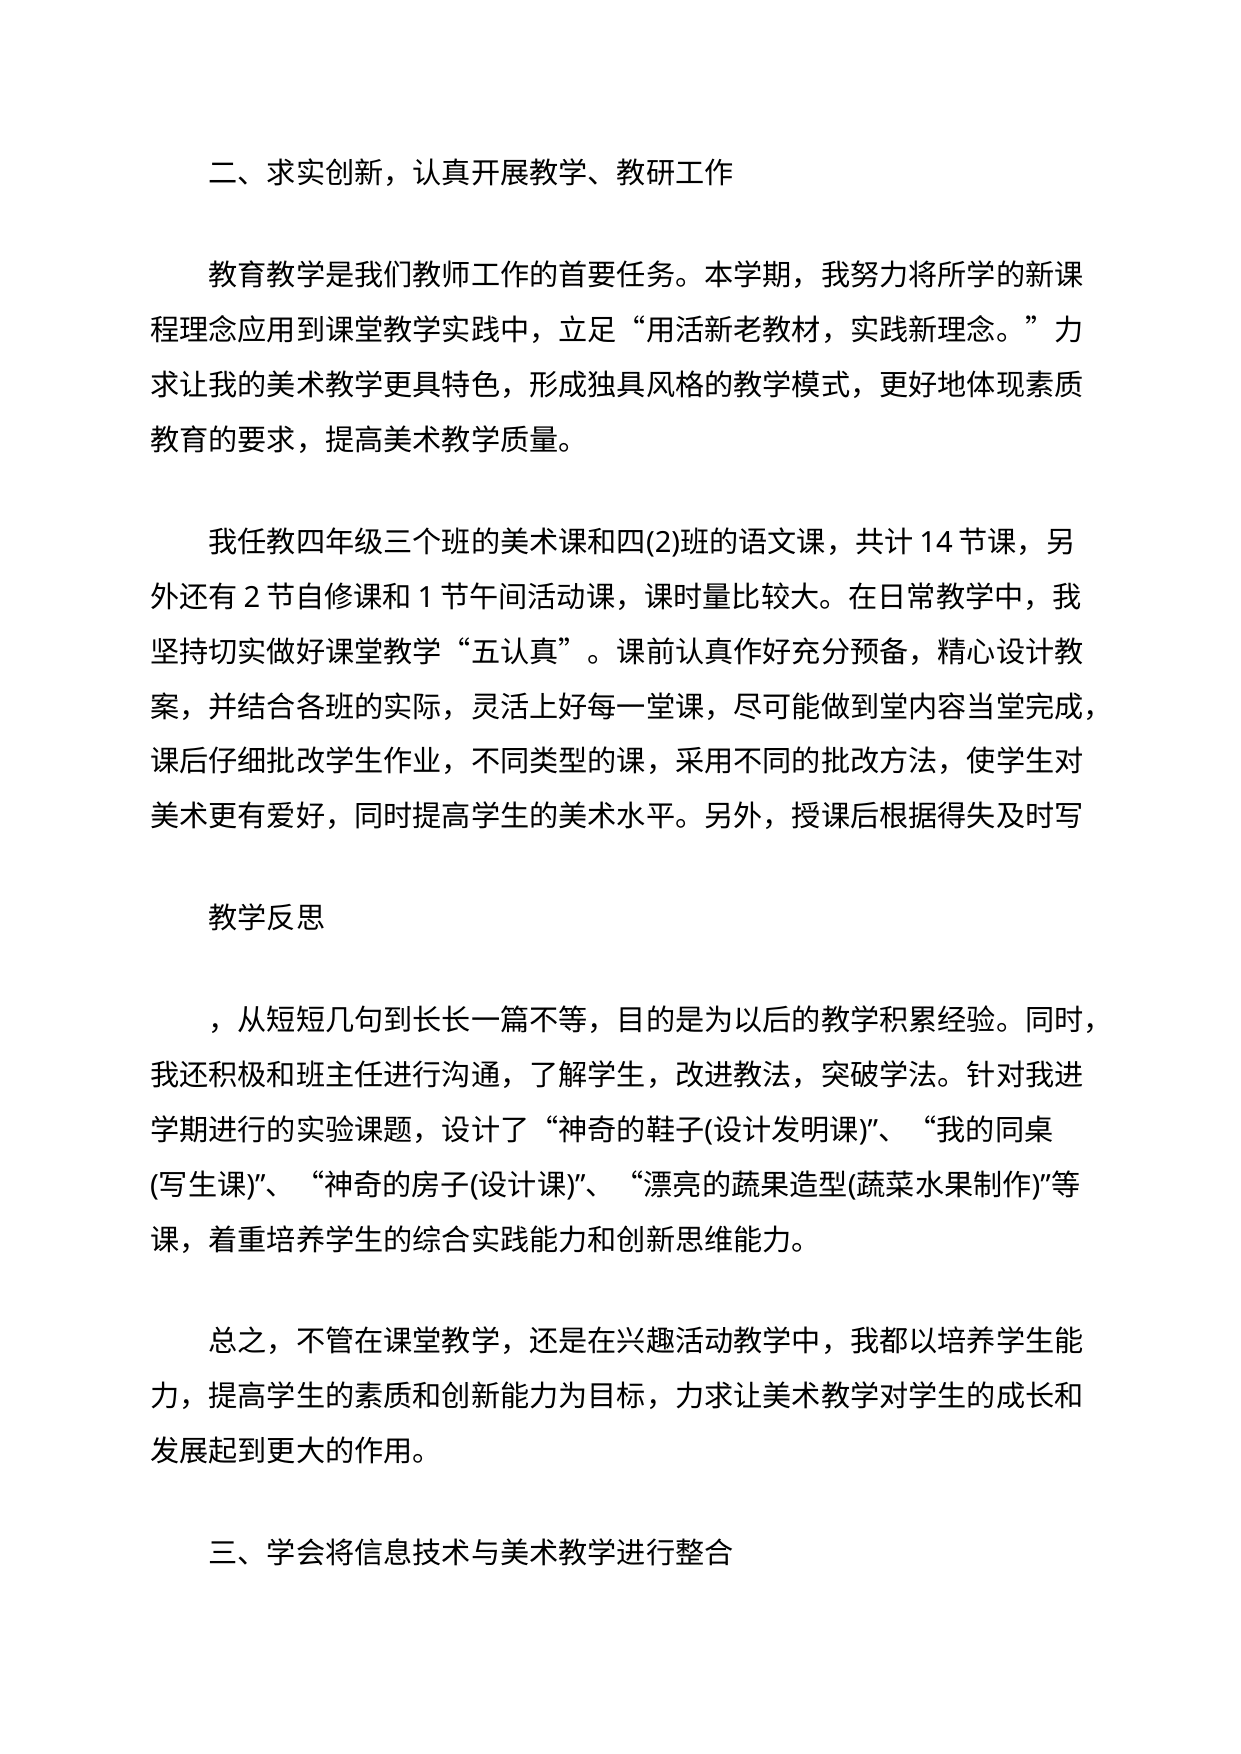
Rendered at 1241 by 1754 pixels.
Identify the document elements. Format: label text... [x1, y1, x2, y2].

text 总之，不管在课堂教学，还是在兴趣活动教学中，我都以培养学生能力，提高学生的素质和创新能力为目标，力求让美术教学对学生的成长和发展起到更大的作用。 [150, 1318, 1090, 1470]
text 三、学会将信息技术与美术教学进行整合 [150, 1529, 1090, 1572]
text ，从短短几句到长长一篇不等，目的是为以后的教学积累经验。同时，我还积极和班主任进行沟通，了解学生，改进教法，突破学法。针对我进学期进行的实验课题，设计了“神奇的鞋子(设计发明课)”、“我的同桌(写生课)”、“神奇的房子(设计课)”、“漂亮的蔬果造型(蔬菜水果制作)”等课，着重培养学生的综合实践能力和创新思维能力。 [150, 996, 1090, 1258]
text 我任教四年级三个班的美术课和四(2)班的语文课，共计14节课，另外还有2节自修课和1节午间活动课，课时量比较大。在日常教学中，我坚持切实做好课堂教学“五认真”。课前认真作好充分预备，精心设计教案，并结合各班的实际，灵活上好每一堂课，尽可能做到堂内容当堂完成，课后仔细批改学生作业，不同类型的课，采用不同的批改方法，使学生对美术更有爱好，同时提高学生的美术水平。另外，授课后根据得失及时写 [150, 518, 1090, 835]
text 教学反思 [150, 895, 1090, 937]
text 二、求实创新，认真开展教学、教研工作 [150, 150, 1090, 192]
text 教育教学是我们教师工作的首要任务。本学期，我努力将所学的新课程理念应用到课堂教学实践中，立足“用活新老教材，实践新理念。”力求让我的美术教学更具特色，形成独具风格的教学模式，更好地体现素质教育的要求，提高美术教学质量。 [150, 252, 1090, 459]
